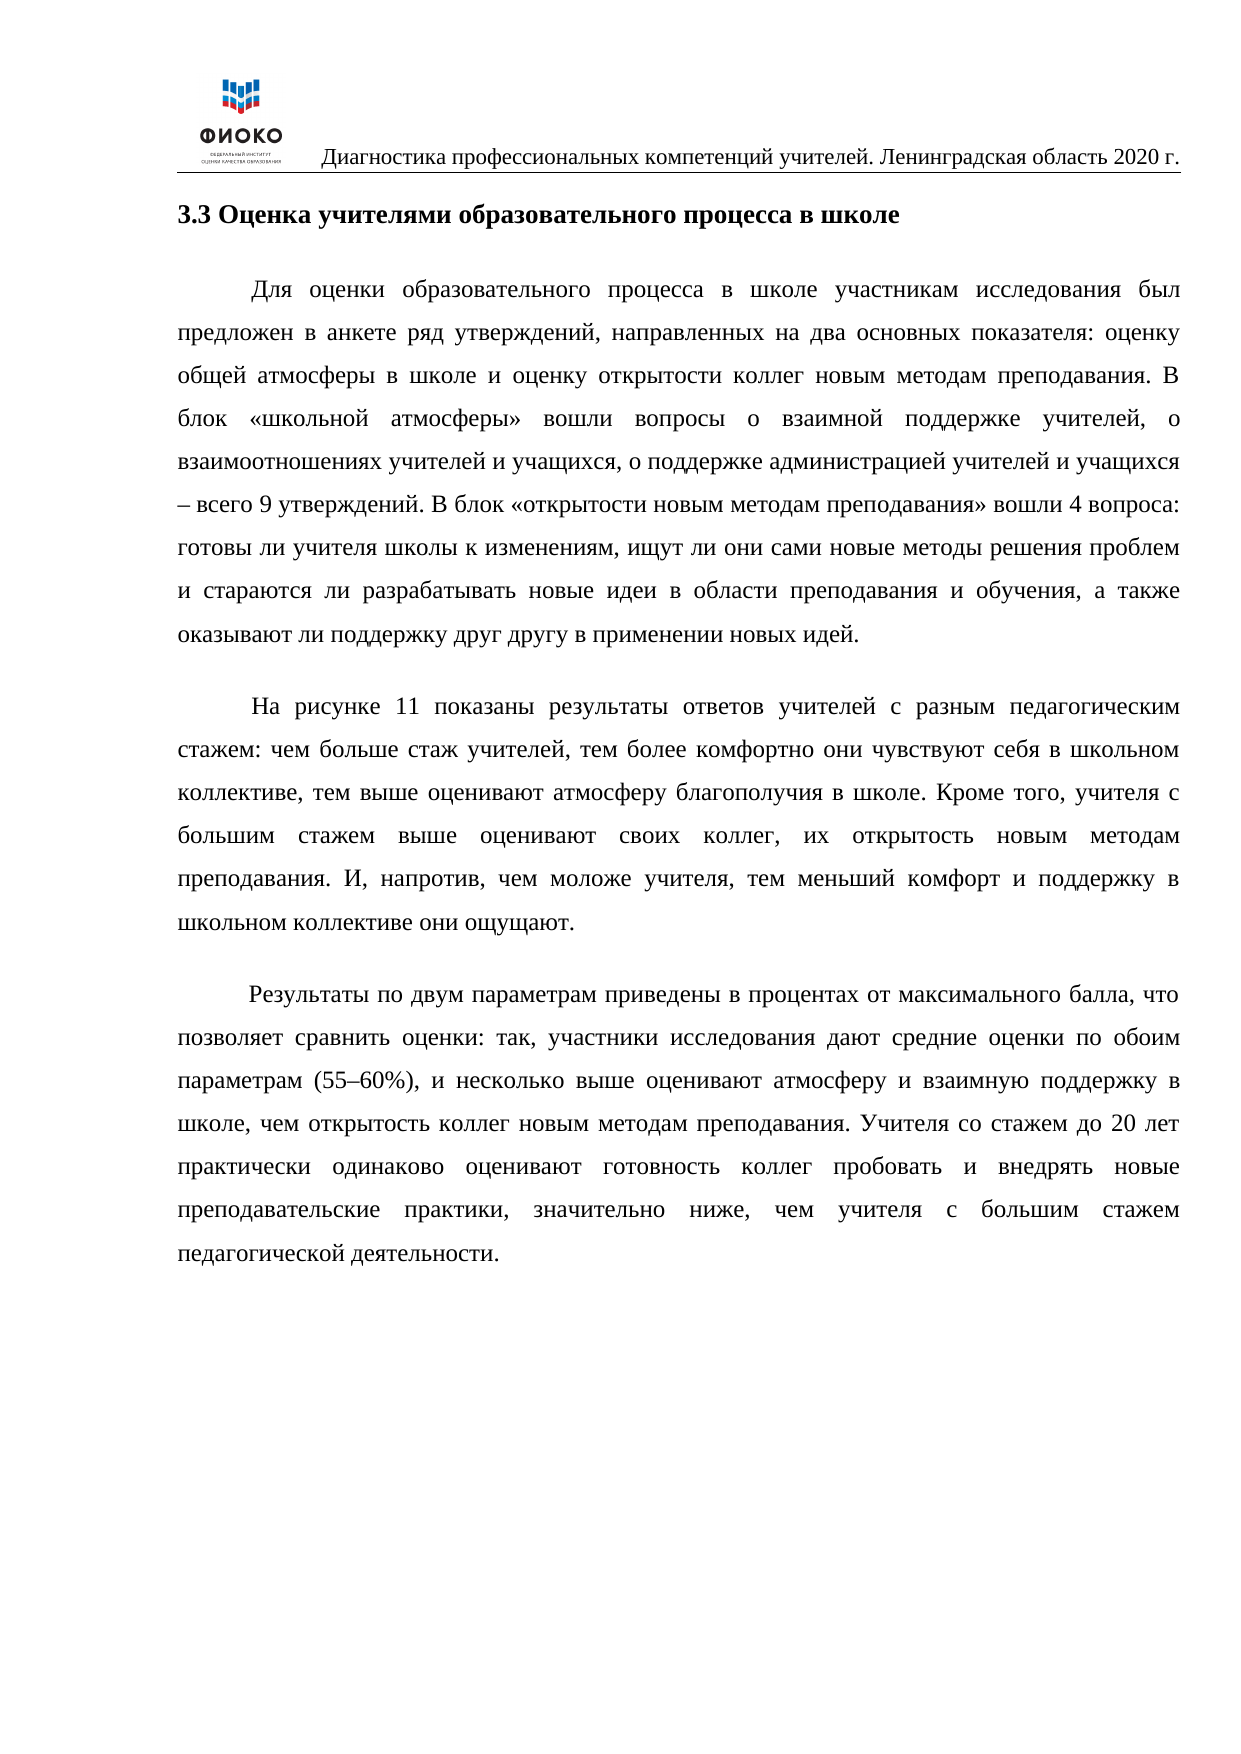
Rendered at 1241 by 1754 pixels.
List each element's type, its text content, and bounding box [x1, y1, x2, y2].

list 3.3 Оценка учителями образовательного процесса в школе [177, 198, 1181, 229]
text На рисунке 11 показаны результаты ответов учителей с разным педагогическим стажем: чем больше стаж учителей, тем более комфортно они чувствуют себя в школьном коллективе, тем выше оценивают атмосферу благополучия в школе. Кроме того, учителя с большим стажем выше оценивают своих коллег, их открытость новым методам преподавания. И, напротив, чем моложе учителя, тем меньший комфорт и поддержку в школьном коллективе они ощущают. [177, 691, 1181, 935]
picture [196, 73, 287, 165]
text Результаты по двум параметрам приведены в процентах от максимального балла, что позволяет сравнить оценки: так, участники исследования дают средние оценки по обоим параметрам (55–60%), и несколько выше оценивают атмосферу и взаимную поддержку в школе, чем открытость коллег новым методам преподавания. Учителя со стажем до 20 лет практически одинаково оценивают готовность коллег пробовать и внедрять новые преподавательские практики, значительно ниже, чем учителя с большим стажем педагогической деятельности. [177, 979, 1181, 1266]
text Для оценки образовательного процесса в школе участникам исследования был предложен в анкете ряд утверждений, направленных на два основных показателя: оценку общей атмосферы в школе и оценку открытости коллег новым методам преподавания. В блок «школьной атмосферы» вошли вопросы о взаимной поддержке учителей, о взаимоотношениях учителей и учащихся, о поддержке администрацией учителей и учащихся – всего 9 утверждений. В блок «открытости новым методам преподавания» вошли 4 вопроса: готовы ли учителя школы к изменениям, ищут ли они сами новые методы решения проблем и стараются ли разрабатывать новые идеи в области преподавания и обучения, а также оказывают ли поддержку друг другу в применении новых идей. [177, 274, 1181, 647]
